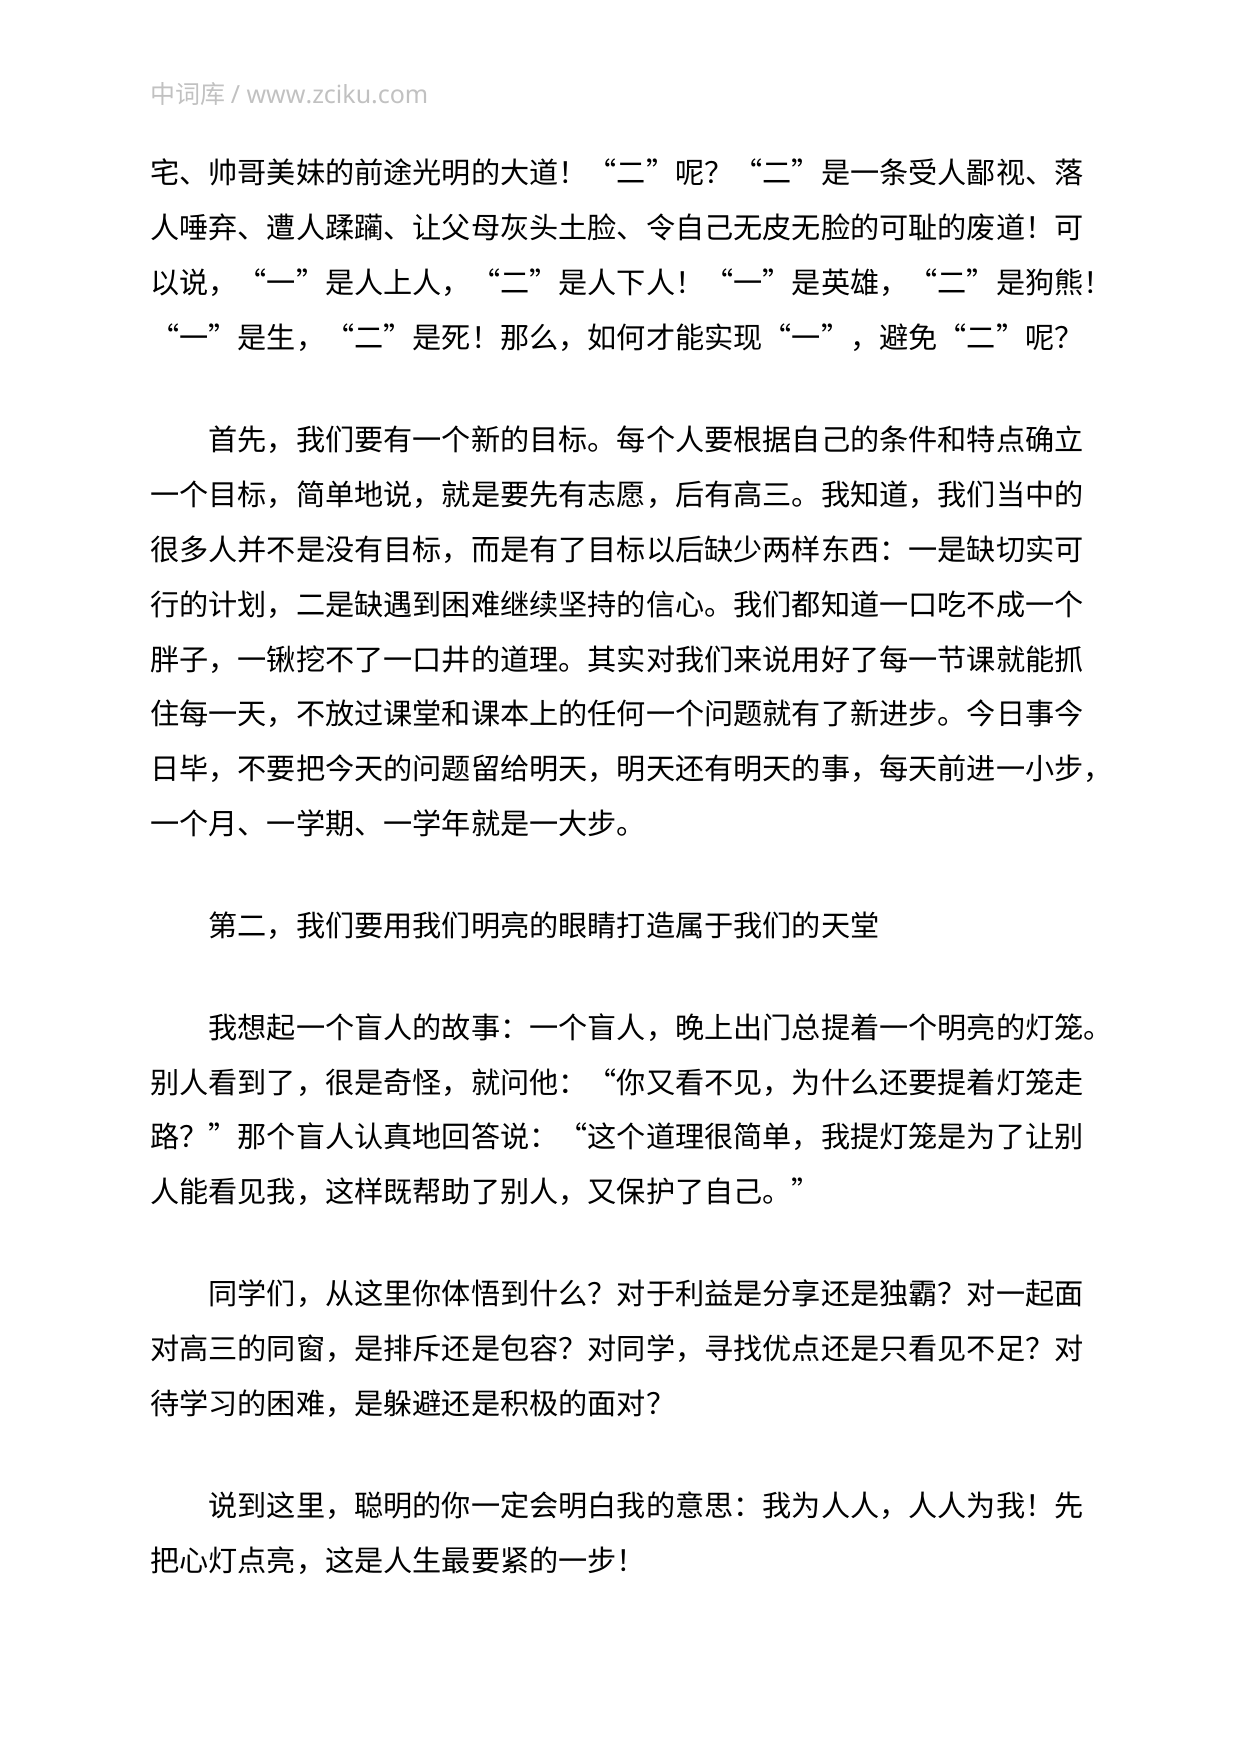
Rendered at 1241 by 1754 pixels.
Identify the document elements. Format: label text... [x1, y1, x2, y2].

text 我想起一个盲人的故事：一个盲人，晚上出门总提着一个明亮的灯笼。别人看到了，很是奇怪，就问他：“你又看不见，为什么还要提着灯笼走路？”那个盲人认真地回答说：“这个道理很简单，我提灯笼是为了让别人能看见我，这样既帮助了别人，又保护了自己。” [150, 1004, 1090, 1211]
text 说到这里，聪明的你一定会明白我的意思：我为人人，人人为我！先把心灯点亮，这是人生最要紧的一步！ [150, 1482, 1090, 1579]
text 首先，我们要有一个新的目标。每个人要根据自己的条件和特点确立一个目标，简单地说，就是要先有志愿，后有高三。我知道，我们当中的很多人并不是没有目标，而是有了目标以后缺少两样东西：一是缺切实可行的计划，二是缺遇到困难继续坚持的信心。我们都知道一口吃不成一个胖子，一锹挖不了一口井的道理。其实对我们来说用好了每一节课就能抓住每一天，不放过课堂和课本上的任何一个问题就有了新进步。今日事今日毕，不要把今天的问题留给明天，明天还有明天的事，每天前进一小步，一个月、一学期、一学年就是一大步。 [150, 416, 1090, 843]
text 同学们，从这里你体悟到什么？对于利益是分享还是独霸？对一起面对高三的同窗，是排斥还是包容？对同学，寻找优点还是只看见不足？对待学习的困难，是躲避还是积极的面对？ [150, 1271, 1090, 1423]
text 第二，我们要用我们明亮的眼睛打造属于我们的天堂 [150, 902, 1090, 945]
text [150, 150, 1090, 357]
